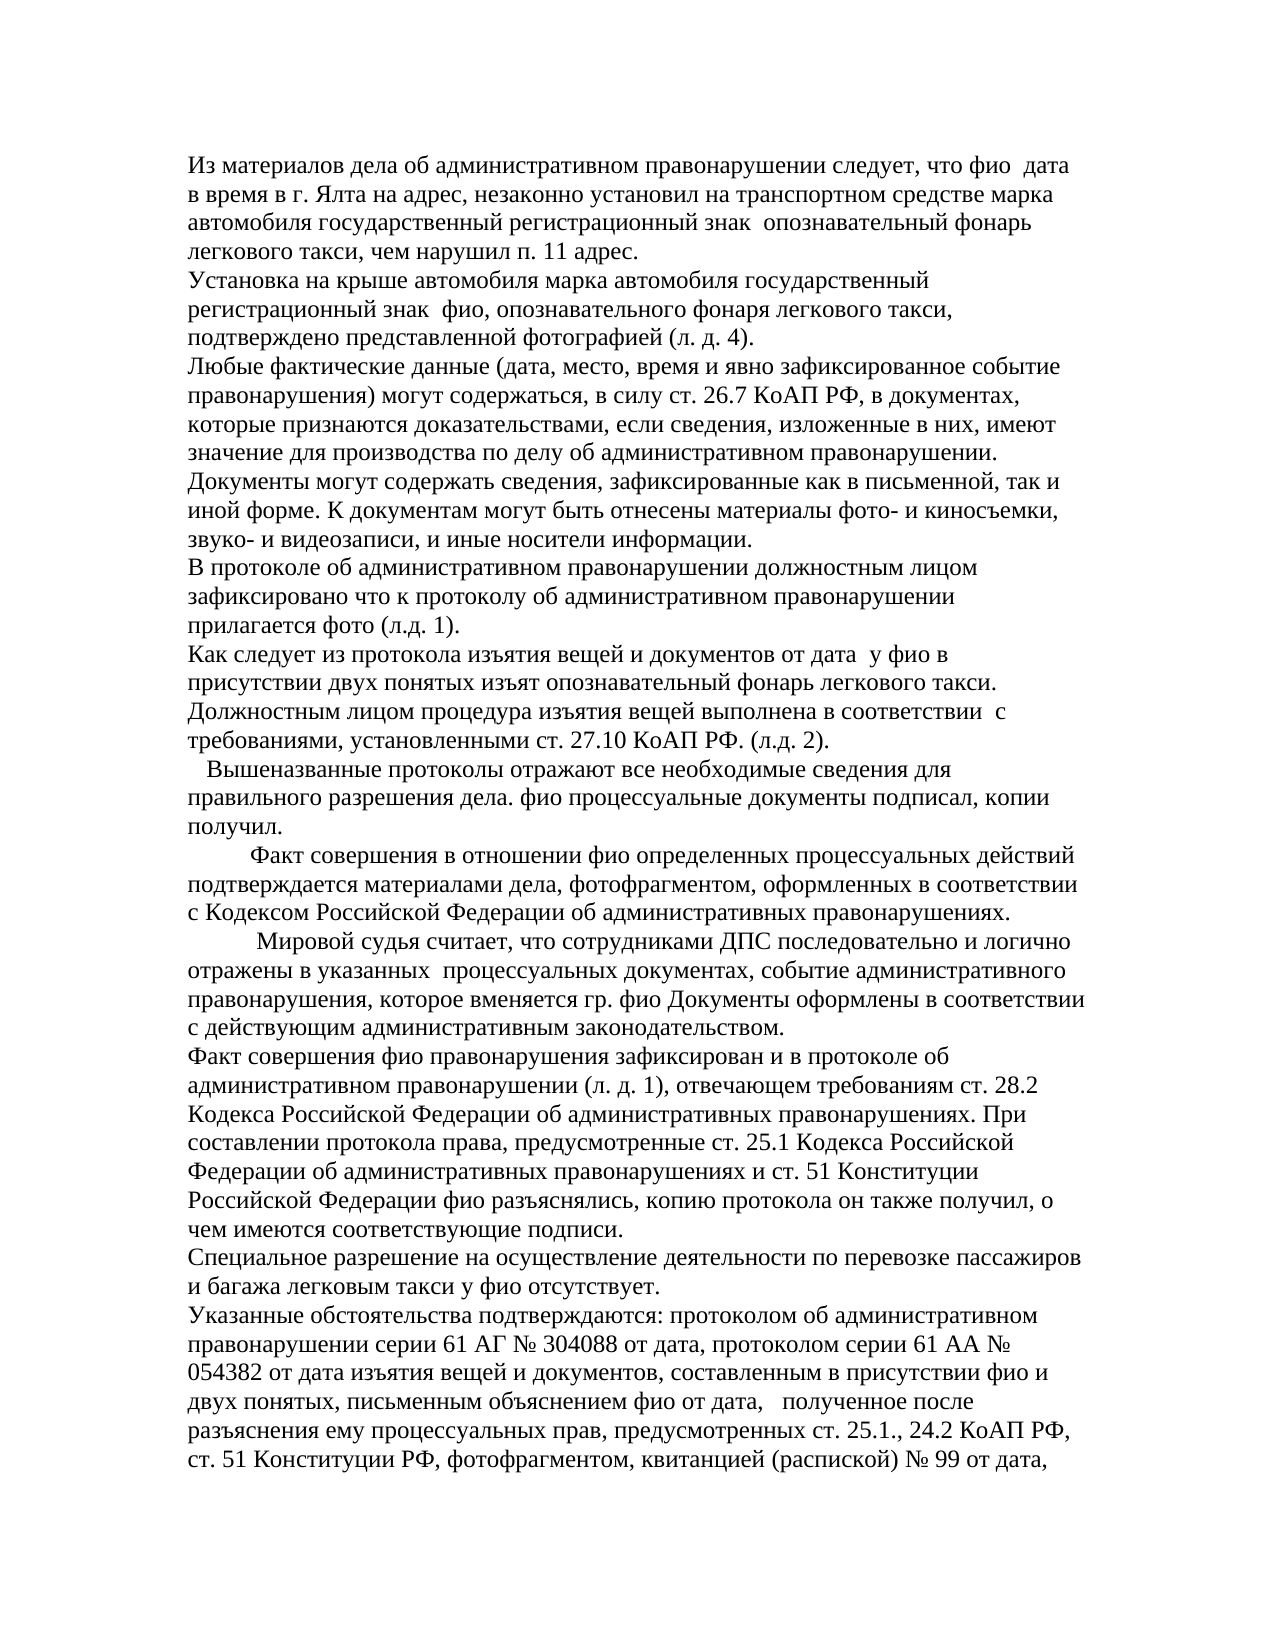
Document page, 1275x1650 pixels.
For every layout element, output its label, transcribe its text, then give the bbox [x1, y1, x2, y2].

text Любые фактические данные (дата, место, время и явно зафиксированное событие правонарушения) могут содержаться, в силу ст. 26.7 КоАП РФ, в документах, которые признаются доказательствами, если сведения, изложенные в них, имеют значение для производства по делу об административном правонарушении. Документы могут содержать сведения, зафиксированные как в письменной, так и иной форме. К документам могут быть отнесены материалы фото- и киносъемки, звуко- и видеозаписи, и иные носители информации. [187, 351, 1087, 552]
text Факт совершения фио правонарушения зафиксирован и в протоколе об административном правонарушении (л. д. 1), отвечающем требованиям ст. 28.2 Кодекса Российской Федерации об административных правонарушениях. При составлении протокола права, предусмотренные ст. 25.1 Кодекса Российской Федерации об административных правонарушениях и ст. 51 Конституции Российской Федерации фио разъяснялись, копию протокола он также получил, о чем имеются соответствующие подписи. [187, 1041, 1087, 1242]
text Установка на крыше автомобиля марка автомобиля государственный регистрационный знак фио, опознавательного фонаря легкового такси, подтверждено представленной фотографией (л. д. 4). [187, 265, 1087, 351]
text В протоколе об административном правонарушении должностным лицом зафиксировано что к протоколу об административном правонарушении прилагается фото (л.д. 1). [187, 552, 1087, 639]
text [187, 1300, 1087, 1472]
text Как следует из протокола изъятия вещей и документов от дата у фио в присутствии двух понятых изъят опознавательный фонарь легкового такси. Должностным лицом процедура изъятия вещей выполнена в соответствии с требованиями, установленными ст. 27.10 КоАП РФ. (л.д. 2). [187, 639, 1087, 754]
text Из материалов дела об административном правонарушении следует, что фио дата в время в г. Ялта на адрес, незаконно установил на транспортном средстве марка автомобиля государственный регистрационный знак опознавательный фонарь легкового такси, чем нарушил п. 11 адрес. [187, 150, 1087, 265]
text Специальное разрешение на осуществление деятельности по перевозке пассажиров и багажа легковым такси у фио отсутствует. [187, 1242, 1087, 1300]
text Факт совершения в отношении фио определенных процессуальных действий подтверждается материалами дела, фотофрагментом, оформленных в соответствии с Кодексом Российской Федерации об административных правонарушениях. [187, 840, 1087, 926]
text Мировой судья считает, что сотрудниками ДПС последовательно и логично отражены в указанных процессуальных документах, событие административного правонарушения, которое вменяется гр. фио Документы оформлены в соответствии с действующим административным законодательством. [187, 926, 1087, 1041]
text Вышеназванные протоколы отражают все необходимые сведения для правильного разрешения дела. фио процессуальные документы подписал, копии получил. [187, 754, 1087, 840]
